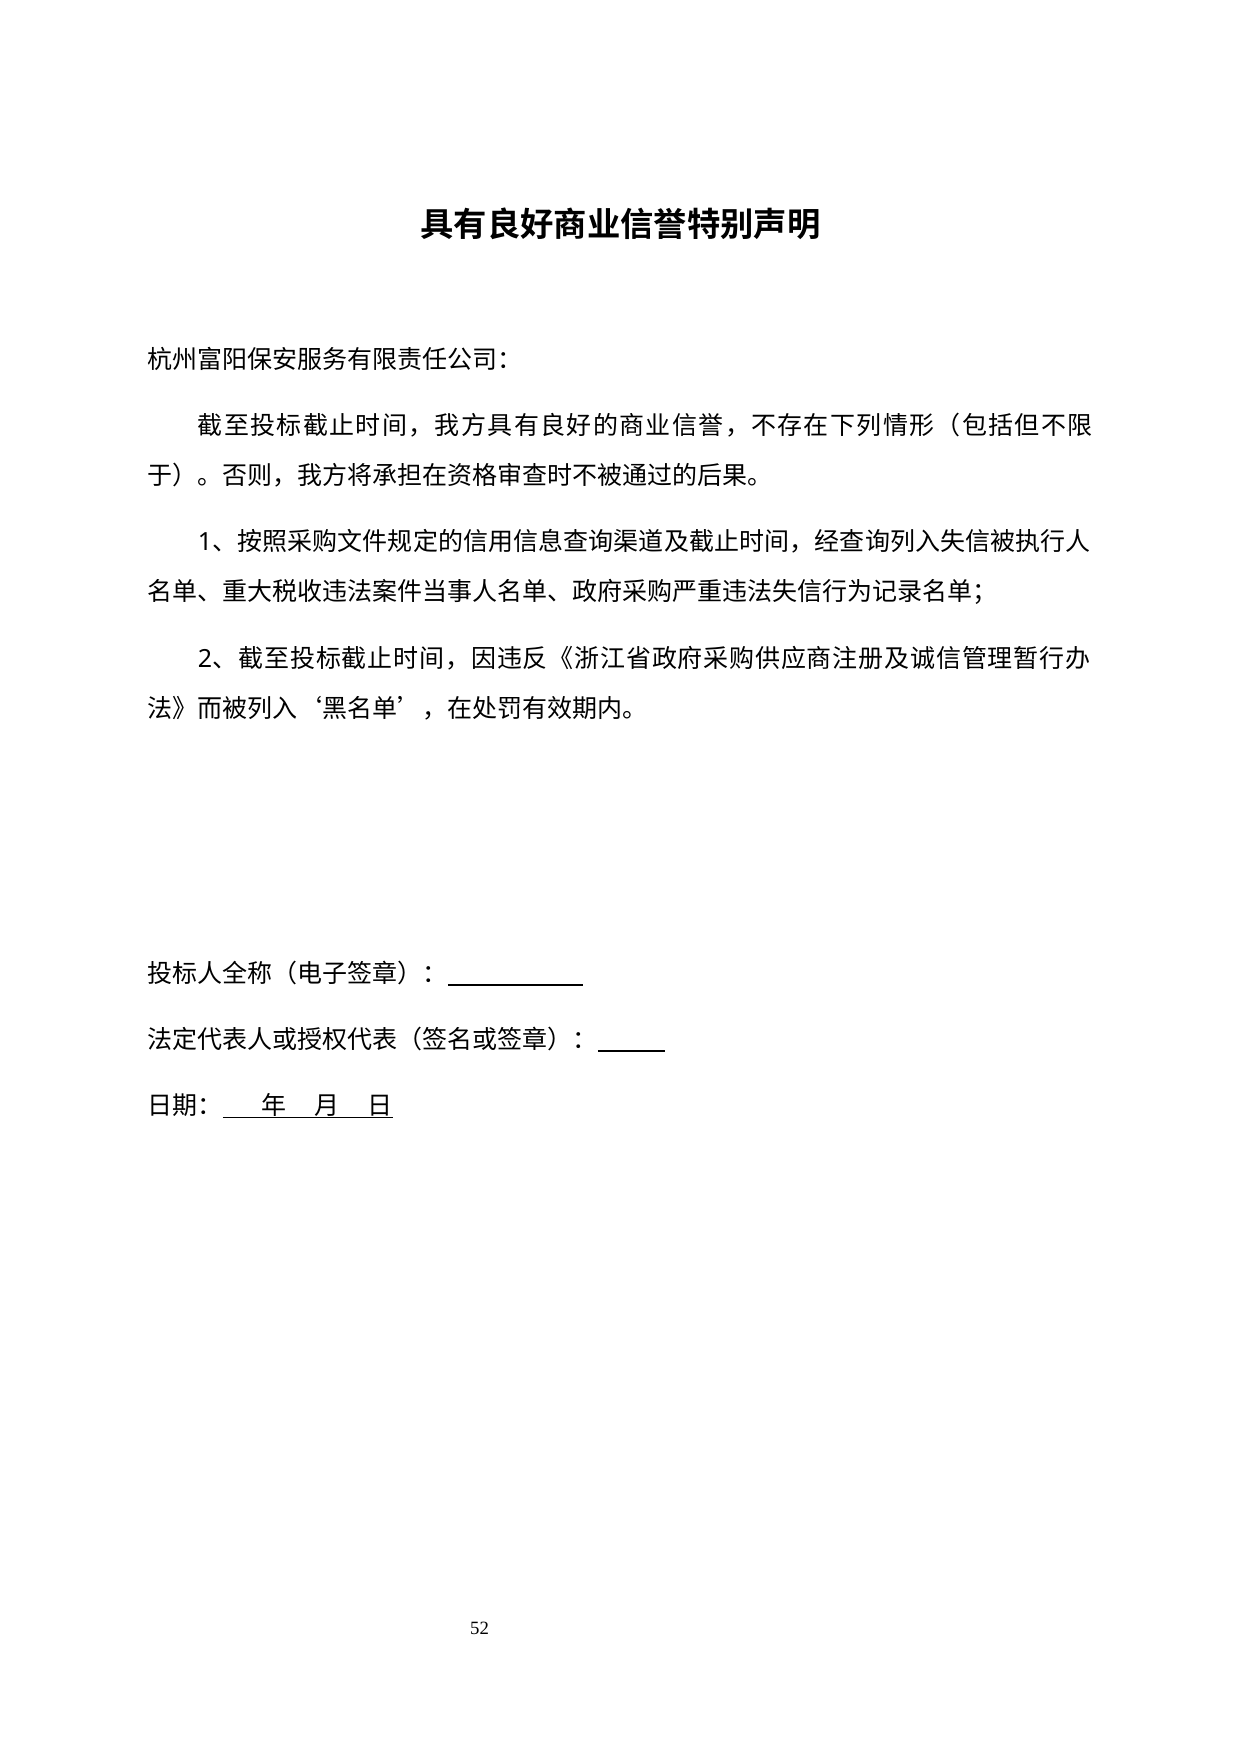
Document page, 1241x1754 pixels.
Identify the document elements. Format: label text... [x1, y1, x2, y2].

text 法定代表人或授权代表（签名或签章）： [148, 1008, 1030, 1058]
text 1、按照采购文件规定的信用信息查询渠道及截止时间，经查询列入失信被执行人名单、重大税收违法案件当事人名单、政府采购严重违法失信行为记录名单； [148, 511, 1093, 611]
text 具有良好商业信誉特别声明 [148, 197, 1093, 246]
text 2、截至投标截止时间，因违反《浙江省政府采购供应商注册及诚信管理暂行办法》而被列入‘黑名单’，在处罚有效期内。 [148, 627, 1093, 727]
text 日期： 年 月 日 [148, 1074, 1093, 1124]
text 投标人全称（电子签章）： [148, 942, 1093, 992]
text 截至投标截止时间，我方具有良好的商业信誉，不存在下列情形（包括但不限于）。否则，我方将承担在资格审查时不被通过的后果。 [148, 394, 1093, 494]
text 杭州富阳保安服务有限责任公司： [148, 328, 1093, 378]
